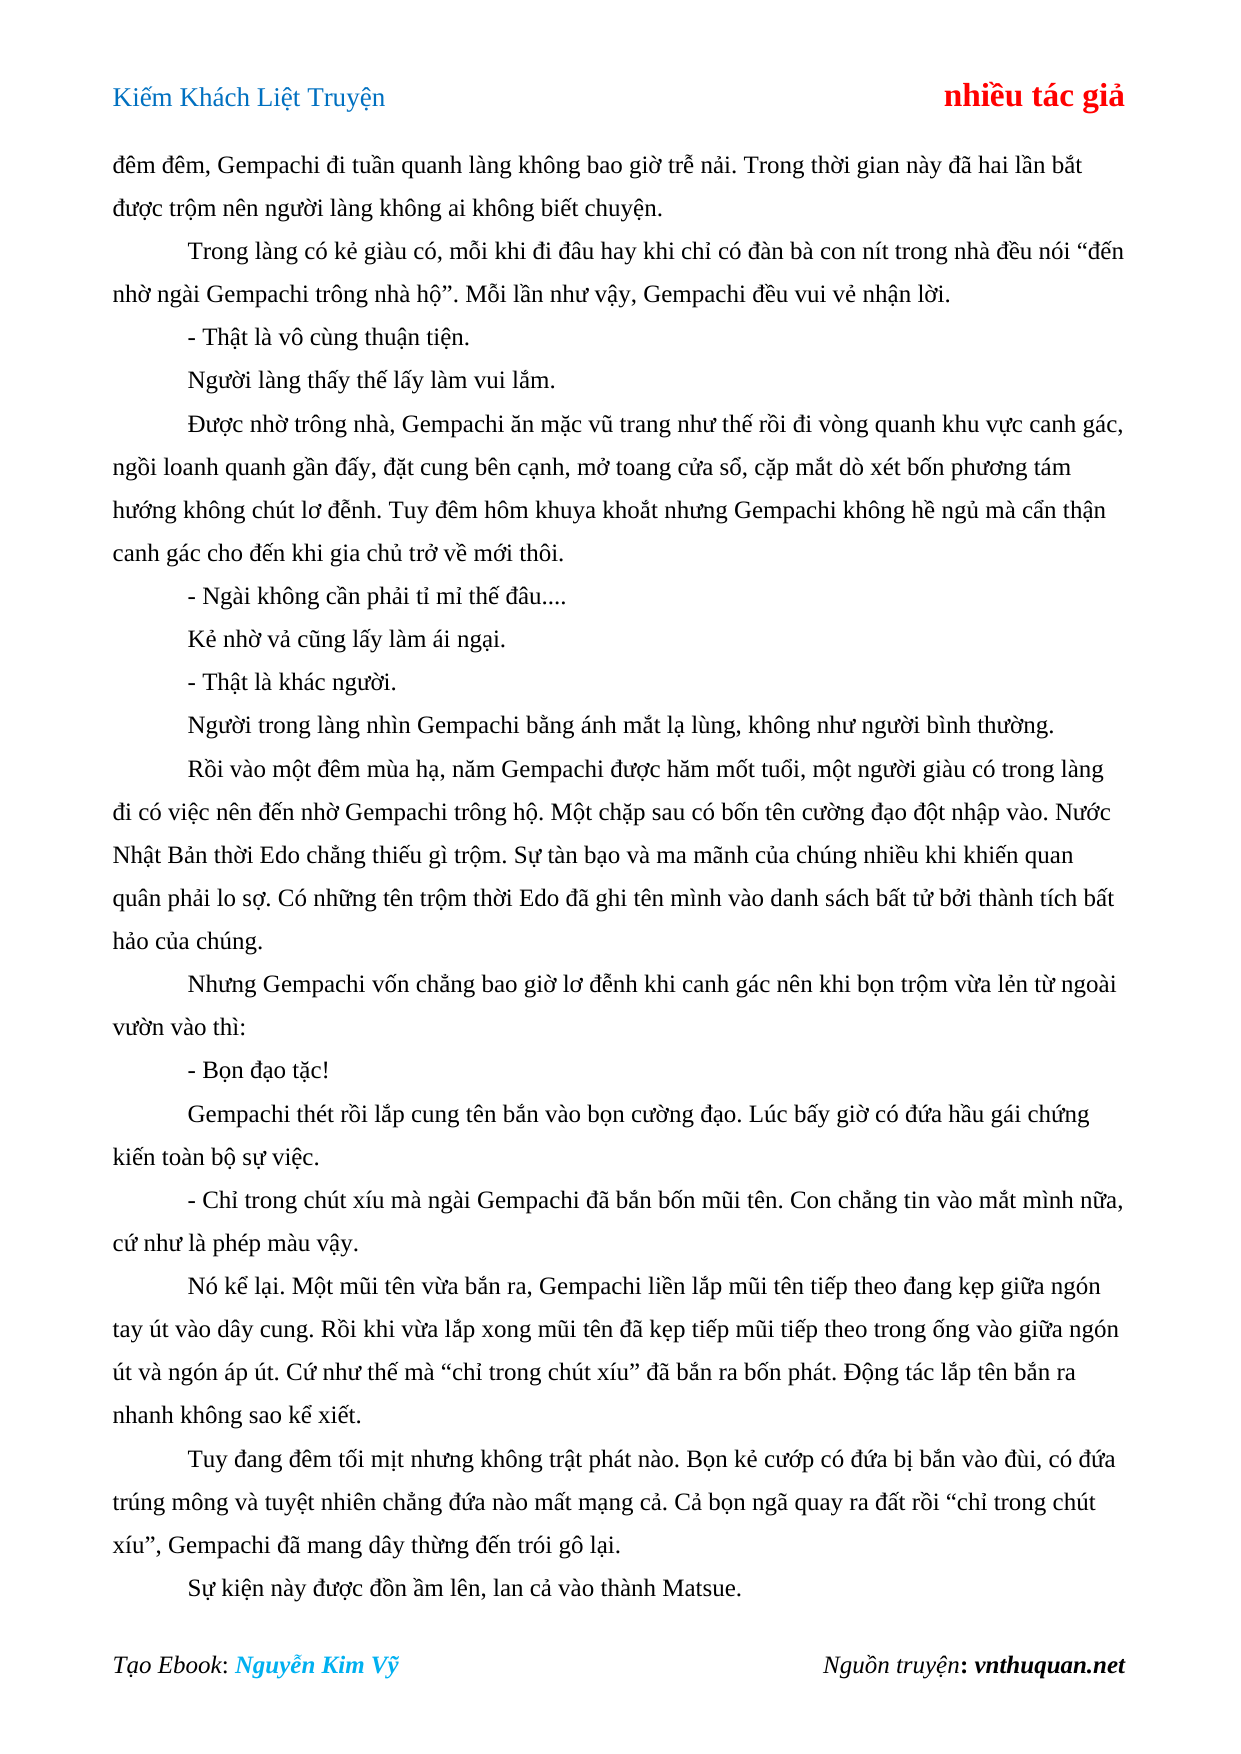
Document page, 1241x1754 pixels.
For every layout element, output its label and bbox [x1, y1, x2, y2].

text [112, 150, 1128, 1602]
